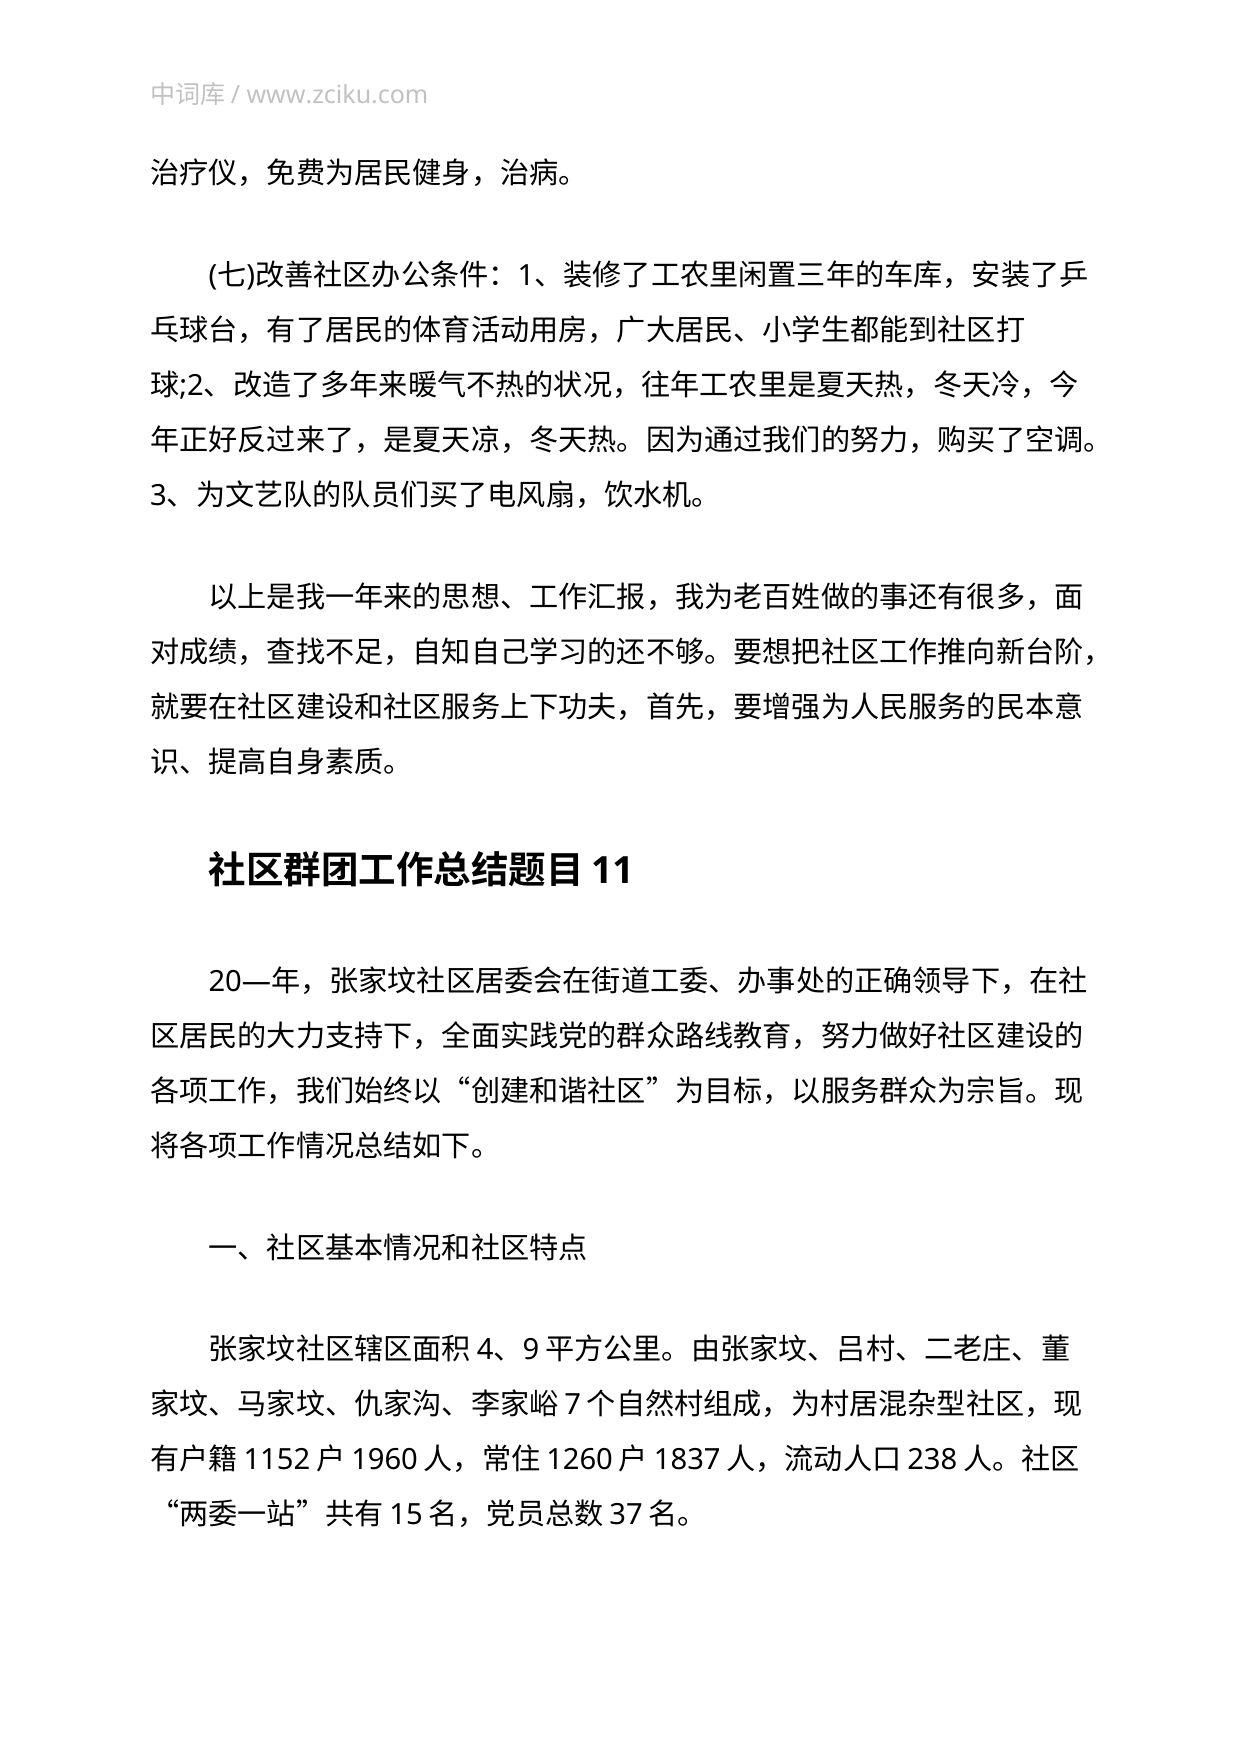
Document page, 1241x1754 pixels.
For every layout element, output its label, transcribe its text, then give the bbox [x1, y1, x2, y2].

text 张家坟社区辖区面积4、9平方公里。由张家坟、吕村、二老庄、董家坟、马家坟、仇家沟、李家峪7个自然村组成，为村居混杂型社区，现有户籍1152户1960人，常住1260户1837人，流动人口238人。社区“两委一站”共有15名，党员总数37名。 [150, 1326, 1090, 1533]
text 一、社区基本情况和社区特点 [150, 1224, 1090, 1266]
text 20—年，张家坟社区居委会在街道工委、办事处的正确领导下，在社区居民的大力支持下，全面实践党的群众路线教育，努力做好社区建设的各项工作，我们始终以“创建和谐社区”为目标，以服务群众为宗旨。现将各项工作情况总结如下。 [150, 958, 1090, 1165]
text 以上是我一年来的思想、工作汇报，我为老百姓做的事还有很多，面对成绩，查找不足，自知自己学习的还不够。要想把社区工作推向新台阶，就要在社区建设和社区服务上下功夫，首先，要增强为人民服务的民本意识、提高自身素质。 [150, 573, 1090, 781]
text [150, 150, 1090, 192]
text 社区群团工作总结题目11 [150, 840, 1090, 894]
text (七)改善社区办公条件：1、装修了工农里闲置三年的车库，安装了乒乓球台，有了居民的体育活动用房，广大居民、小学生都能到社区打球;2、改造了多年来暖气不热的状况，往年工农里是夏天热，冬天冷，今年正好反过来了，是夏天凉，冬天热。因为通过我们的努力，购买了空调。3、为文艺队的队员们买了电风扇，饮水机。 [150, 252, 1090, 514]
